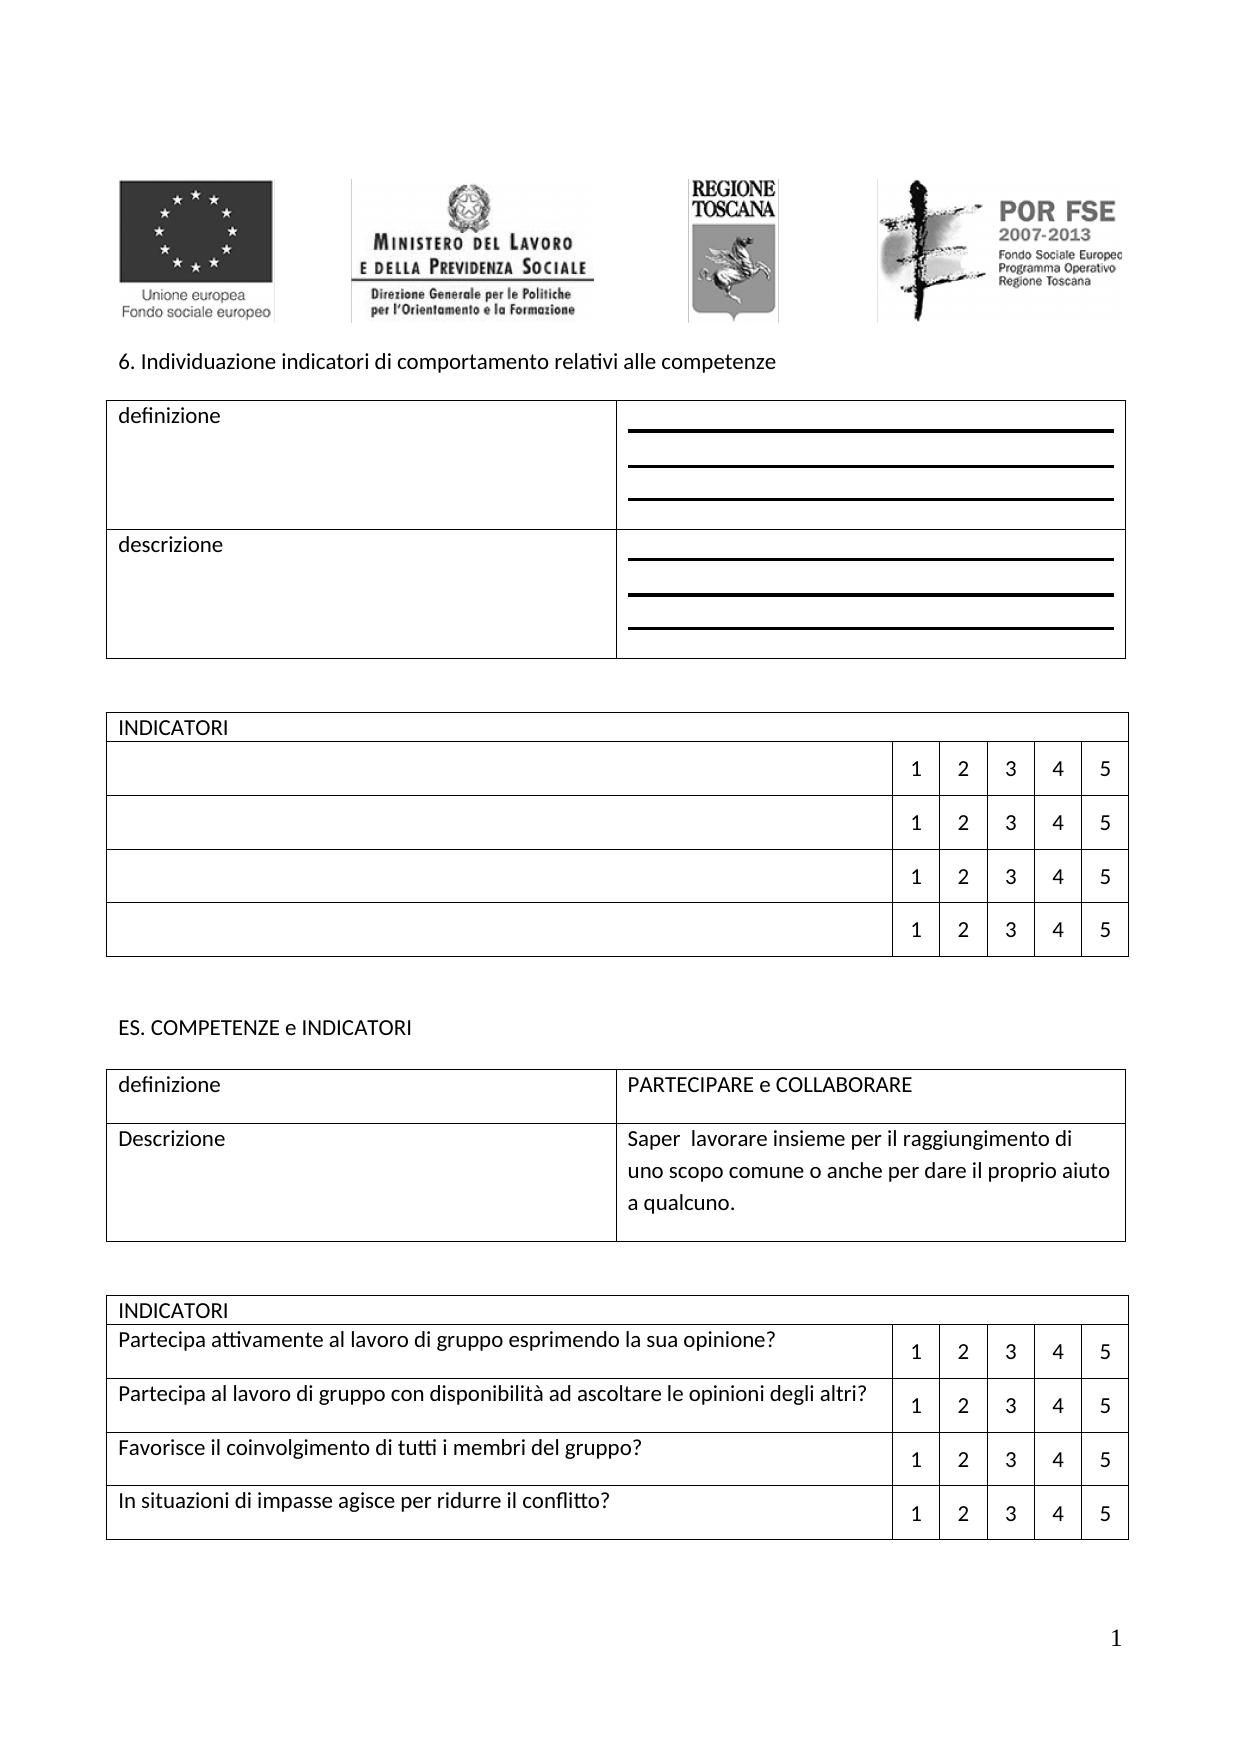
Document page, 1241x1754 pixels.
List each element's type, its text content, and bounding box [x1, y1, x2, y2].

table_cell 1 [893, 903, 939, 956]
table_cell 1 [893, 1486, 939, 1539]
table_cell [617, 530, 1125, 658]
table_cell Descrizione [107, 1124, 616, 1241]
table_cell 3 [988, 1433, 1034, 1485]
table_cell Favorisce il coinvolgimento di tutti i membri del gruppo? [107, 1433, 892, 1485]
table_cell 4 [1035, 903, 1081, 956]
table_cell 5 [1082, 903, 1128, 956]
table_cell [107, 850, 892, 902]
table_cell 1 [893, 850, 939, 902]
table_cell [107, 903, 892, 956]
table_cell 4 [1035, 1433, 1081, 1485]
text ES. COMPETENZE e INDICATORI [118, 1013, 1122, 1041]
table_cell 5 [1082, 1486, 1128, 1539]
table_header INDICATORI [107, 1296, 1128, 1324]
table_cell 2 [940, 1433, 987, 1485]
text 6. Individuazione indicatori di comportamento relativi alle competenze [118, 347, 1122, 375]
table_cell 5 [1082, 796, 1128, 848]
table_cell 2 [940, 1379, 987, 1432]
table_cell 4 [1035, 796, 1081, 848]
table_cell In situazioni di impasse agisce per ridurre il conflitto? [107, 1486, 892, 1539]
table_cell 4 [1035, 1486, 1081, 1539]
table_cell 5 [1082, 850, 1128, 902]
table_cell Partecipa attivamente al lavoro di gruppo esprimendo la sua opinione? [107, 1325, 892, 1378]
table_header definizione [107, 401, 616, 529]
table_cell 2 [940, 1325, 987, 1378]
table_cell 3 [988, 903, 1034, 956]
table_cell 4 [1035, 850, 1081, 902]
table_cell 3 [988, 850, 1034, 902]
table_cell 1 [893, 1325, 939, 1378]
table_cell 3 [988, 1325, 1034, 1378]
table_cell 1 [893, 742, 939, 795]
table_cell Saper lavorare insieme per il raggiungimento di uno scopo comune o anche per dare il proprio aiuto a qualcuno. [617, 1124, 1125, 1241]
table_cell 5 [1082, 1379, 1128, 1432]
picture [118, 179, 1123, 323]
table_header [617, 401, 1125, 529]
table_header INDICATORI [107, 713, 1128, 741]
table_cell 3 [988, 742, 1034, 795]
table_cell 5 [1082, 1325, 1128, 1378]
table_cell 5 [1082, 1433, 1128, 1485]
table_cell 2 [940, 1486, 987, 1539]
table_cell 1 [893, 1379, 939, 1432]
table_cell Partecipa al lavoro di gruppo con disponibilità ad ascoltare le opinioni degli altri? [107, 1379, 892, 1432]
table_cell [107, 796, 892, 848]
table_cell 1 [893, 1433, 939, 1485]
table_cell 4 [1035, 1325, 1081, 1378]
table_header definizione [107, 1070, 616, 1123]
table_cell 5 [1082, 742, 1128, 795]
table_cell 2 [940, 796, 987, 848]
table_cell 3 [988, 1379, 1034, 1432]
table_cell 3 [988, 796, 1034, 848]
table_cell 1 [893, 796, 939, 848]
table_cell [107, 742, 892, 795]
table_cell 4 [1035, 742, 1081, 795]
table_cell 4 [1035, 1379, 1081, 1432]
table_cell descrizione [107, 530, 616, 658]
table_cell 2 [940, 742, 987, 795]
table_header PARTECIPARE e COLLABORARE [617, 1070, 1125, 1123]
table_cell 2 [940, 903, 987, 956]
table_cell 3 [988, 1486, 1034, 1539]
table_cell 2 [940, 850, 987, 902]
